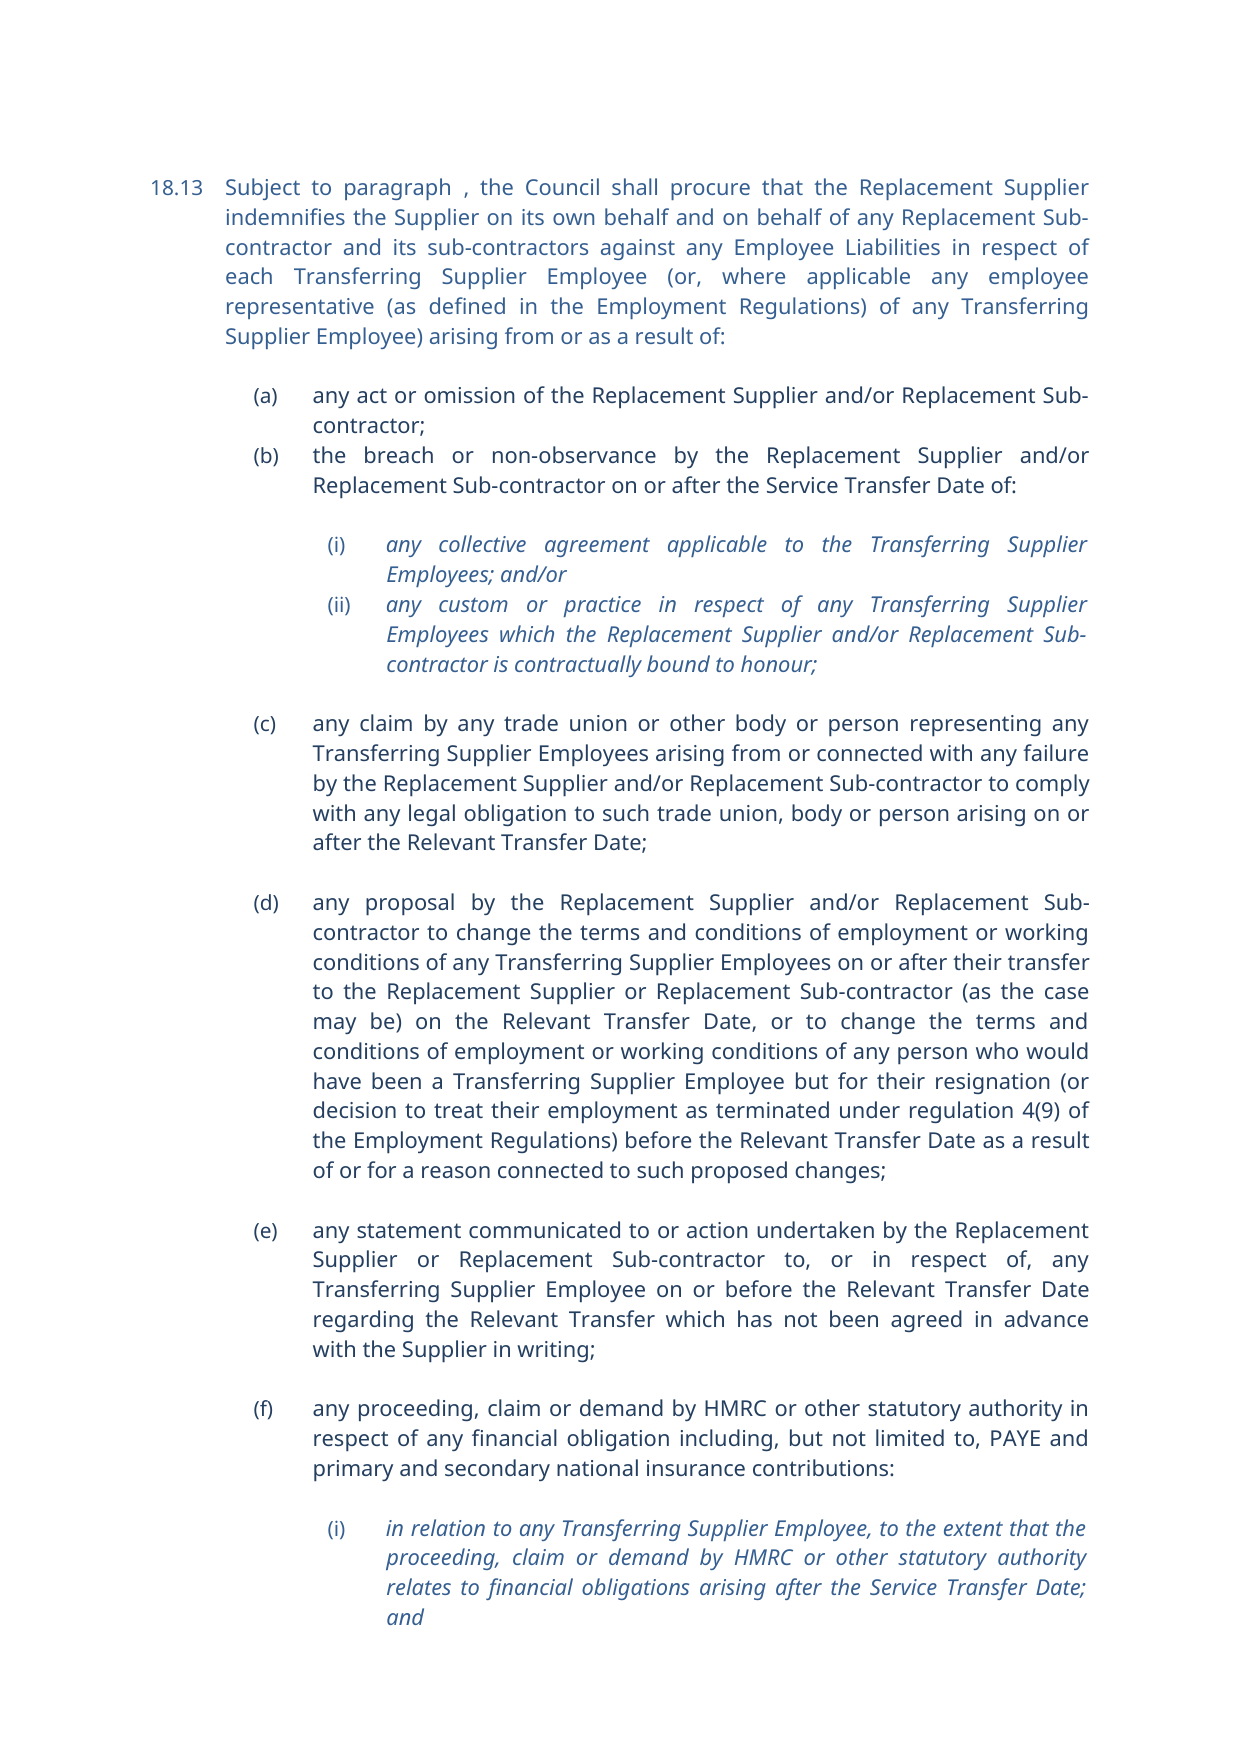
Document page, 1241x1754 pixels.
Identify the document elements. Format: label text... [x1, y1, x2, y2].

subtitle in relation to any Transferring Supplier Employee, to the extent that the proceeding, claim or demand by HMRC or other statutory authority relates to financial obligations arising after the Service Transfer Date; and [327, 1513, 1090, 1632]
subtitle any act or omission of the Replacement Supplier and/or Replacement Sub-contractor; [253, 381, 1090, 440]
subtitle any claim by any trade union or other body or person representing any Transferring Supplier Employees arising from or connected with any failure by the Replacement Supplier and/or Replacement Sub-contractor to comply with any legal obligation to such trade union, body or person arising on or after the Relevant Transfer Date; [253, 708, 1090, 857]
subtitle any custom or practice in respect of any Transferring Supplier Employees which the Replacement Supplier and/or Replacement Sub-contractor is contractually bound to honour; [327, 589, 1090, 678]
subtitle any statement communicated to or action undertaken by the Replacement Supplier or Replacement Sub-contractor to, or in respect of, any Transferring Supplier Employee on or before the Relevant Transfer Date regarding the Relevant Transfer which has not been agreed in advance with the Supplier in writing; [253, 1215, 1090, 1364]
subtitle any proposal by the Replacement Supplier and/or Replacement Sub-contractor to change the terms and conditions of employment or working conditions of any Transferring Supplier Employees on or after their transfer to the Replacement Supplier or Replacement Sub-contractor (as the case may be) on the Relevant Transfer Date, or to change the terms and conditions of employment or working conditions of any person who would have been a Transferring Supplier Employee but for their resignation (or decision to treat their employment as terminated under regulation 4(9) of the Employment Regulations) before the Relevant Transfer Date as a result of or for a reason connected to such proposed changes; [253, 887, 1090, 1185]
subtitle the breach or non-observance by the Replacement Supplier and/or Replacement Sub-contractor on or after the Service Transfer Date of: [253, 440, 1090, 500]
subtitle any proceeding, claim or demand by HMRC or other statutory authority in respect of any financial obligation including, but not limited to, PAYE and primary and secondary national insurance contributions: [253, 1393, 1090, 1483]
subtitle any collective agreement applicable to the Transferring Supplier Employees; and/or [327, 529, 1090, 589]
